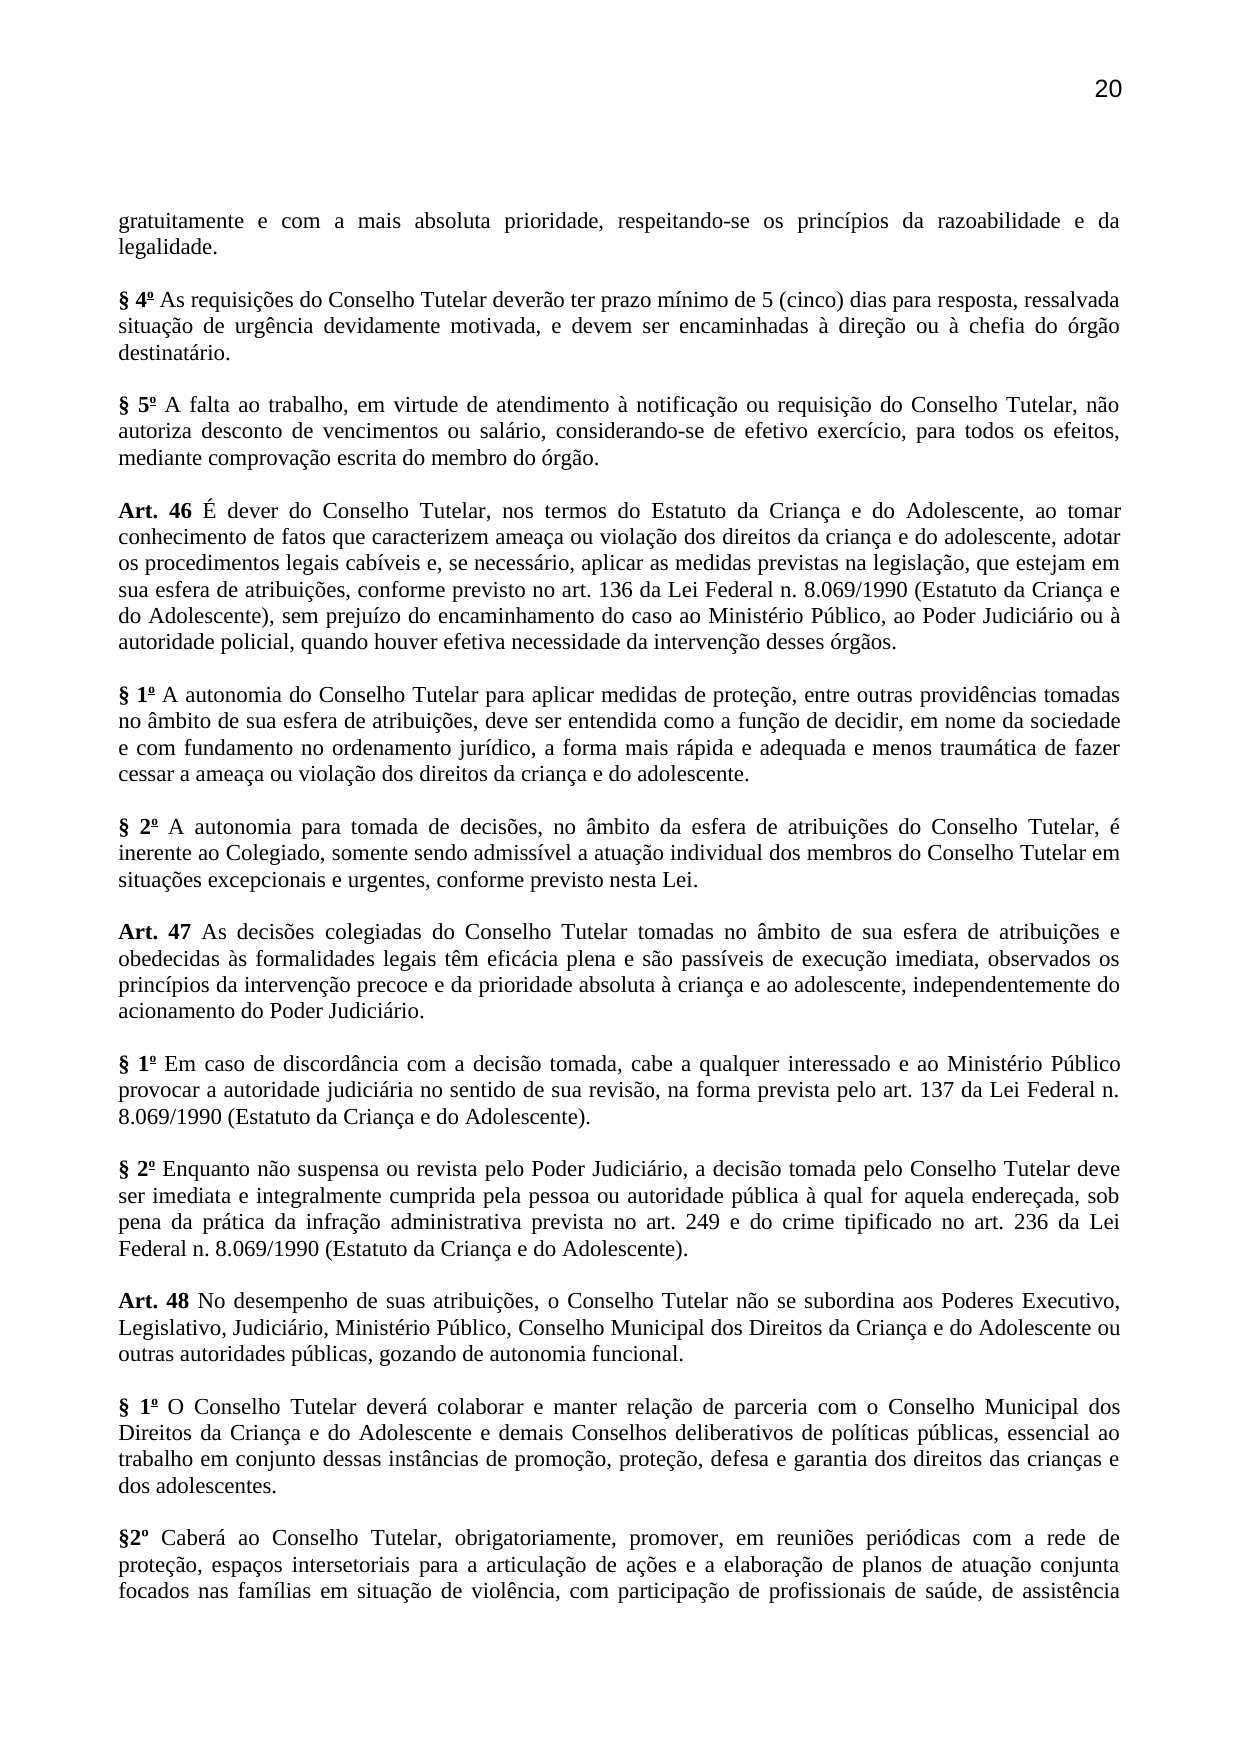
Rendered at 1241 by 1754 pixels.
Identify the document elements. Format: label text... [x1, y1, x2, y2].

text Art. 46 É dever do Conselho Tutelar, nos termos do Estatuto da Criança e do Adolescente, ao tomar conhecimento de fatos que caracterizem ameaça ou violação dos direitos da criança e do adolescente, adotar os procedimentos legais cabíveis e, se necessário, aplicar as medidas previstas na legislação, que estejam em sua esfera de atribuições, conforme previsto no art. 136 da Lei Federal n. 8.069/1990 (Estatuto da Criança e do Adolescente), sem prejuízo do encaminhamento do caso ao Ministério Público, ao Poder Judiciário ou à autoridade policial, quando houver efetiva necessidade da intervenção desses órgãos. [118, 497, 1122, 655]
text § 1o Em caso de discordância com a decisão tomada, cabe a qualquer interessado e ao Ministério Público provocar a autoridade judiciária no sentido de sua revisão, na forma prevista pelo art. 137 da Lei Federal n. 8.069/1990 (Estatuto da Criança e do Adolescente). [118, 1050, 1122, 1129]
text § 5o A falta ao trabalho, em virtude de atendimento à notificação ou requisição do Conselho Tutelar, não autoriza desconto de vencimentos ou salário, considerando-se de efetivo exercício, para todos os efeitos, mediante comprovação escrita do membro do órgão. [118, 391, 1122, 470]
text § 2o Enquanto não suspensa ou revista pelo Poder Judiciário, a decisão tomada pelo Conselho Tutelar deve ser imediata e integralmente cumprida pela pessoa ou autoridade pública à qual for aquela endereçada, sob pena da prática da infração administrativa prevista no art. 249 e do crime tipificado no art. 236 da Lei Federal n. 8.069/1990 (Estatuto da Criança e do Adolescente). [118, 1156, 1122, 1261]
text § 1o O Conselho Tutelar deverá colaborar e manter relação de parceria com o Conselho Municipal dos Direitos da Criança e do Adolescente e demais Conselhos deliberativos de políticas públicas, essencial ao trabalho em conjunto dessas instâncias de promoção, proteção, defesa e garantia dos direitos das crianças e dos adolescentes. [118, 1393, 1122, 1498]
text § 1o A autonomia do Conselho Tutelar para aplicar medidas de proteção, entre outras providências tomadas no âmbito de sua esfera de atribuições, deve ser entendida como a função de decidir, em nome da sociedade e com fundamento no ordenamento jurídico, a forma mais rápida e adequada e menos traumática de fazer cessar a ameaça ou violação dos direitos da criança e do adolescente. [118, 681, 1122, 787]
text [118, 1524, 1122, 1603]
text § 4o As requisições do Conselho Tutelar deverão ter prazo mínimo de 5 (cinco) dias para resposta, ressalvada situação de urgência devidamente motivada, e devem ser encaminhadas à direção ou à chefia do órgão destinatário. [118, 286, 1122, 365]
text § 2o A autonomia para tomada de decisões, no âmbito da esfera de atribuições do Conselho Tutelar, é inerente ao Colegiado, somente sendo admissível a atuação individual dos membros do Conselho Tutelar em situações excepcionais e urgentes, conforme previsto nesta Lei. [118, 813, 1122, 892]
text Art. 47 As decisões colegiadas do Conselho Tutelar tomadas no âmbito de sua esfera de atribuições e obedecidas às formalidades legais têm eficácia plena e são passíveis de execução imediata, observados os princípios da intervenção precoce e da prioridade absoluta à criança e ao adolescente, independentemente do acionamento do Poder Judiciário. [118, 918, 1122, 1024]
text Art. 48 No desempenho de suas atribuições, o Conselho Tutelar não se subordina aos Poderes Executivo, Legislativo, Judiciário, Ministério Público, Conselho Municipal dos Direitos da Criança e do Adolescente ou outras autoridades públicas, gozando de autonomia funcional. [118, 1287, 1122, 1366]
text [118, 207, 1122, 259]
